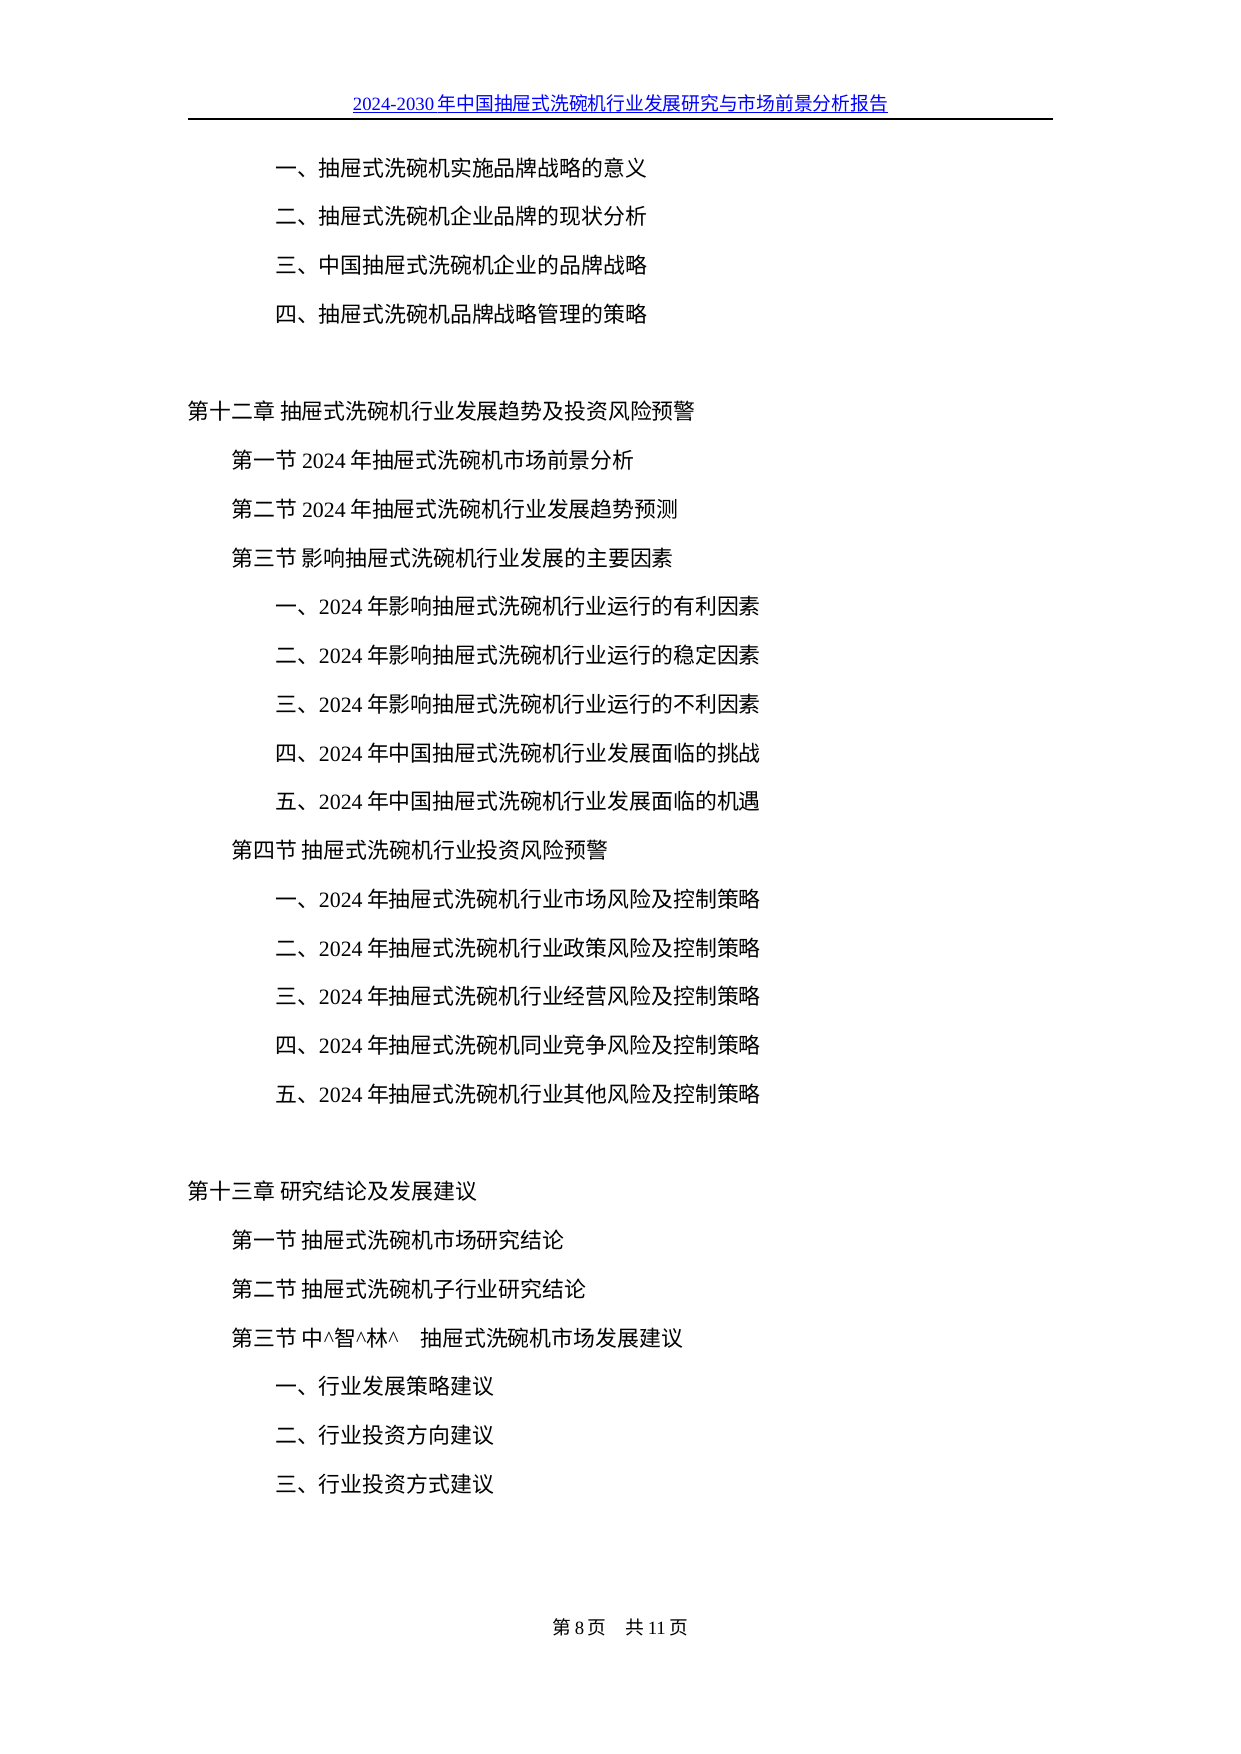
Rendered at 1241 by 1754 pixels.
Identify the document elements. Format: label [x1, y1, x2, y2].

text [187, 150, 1053, 1499]
